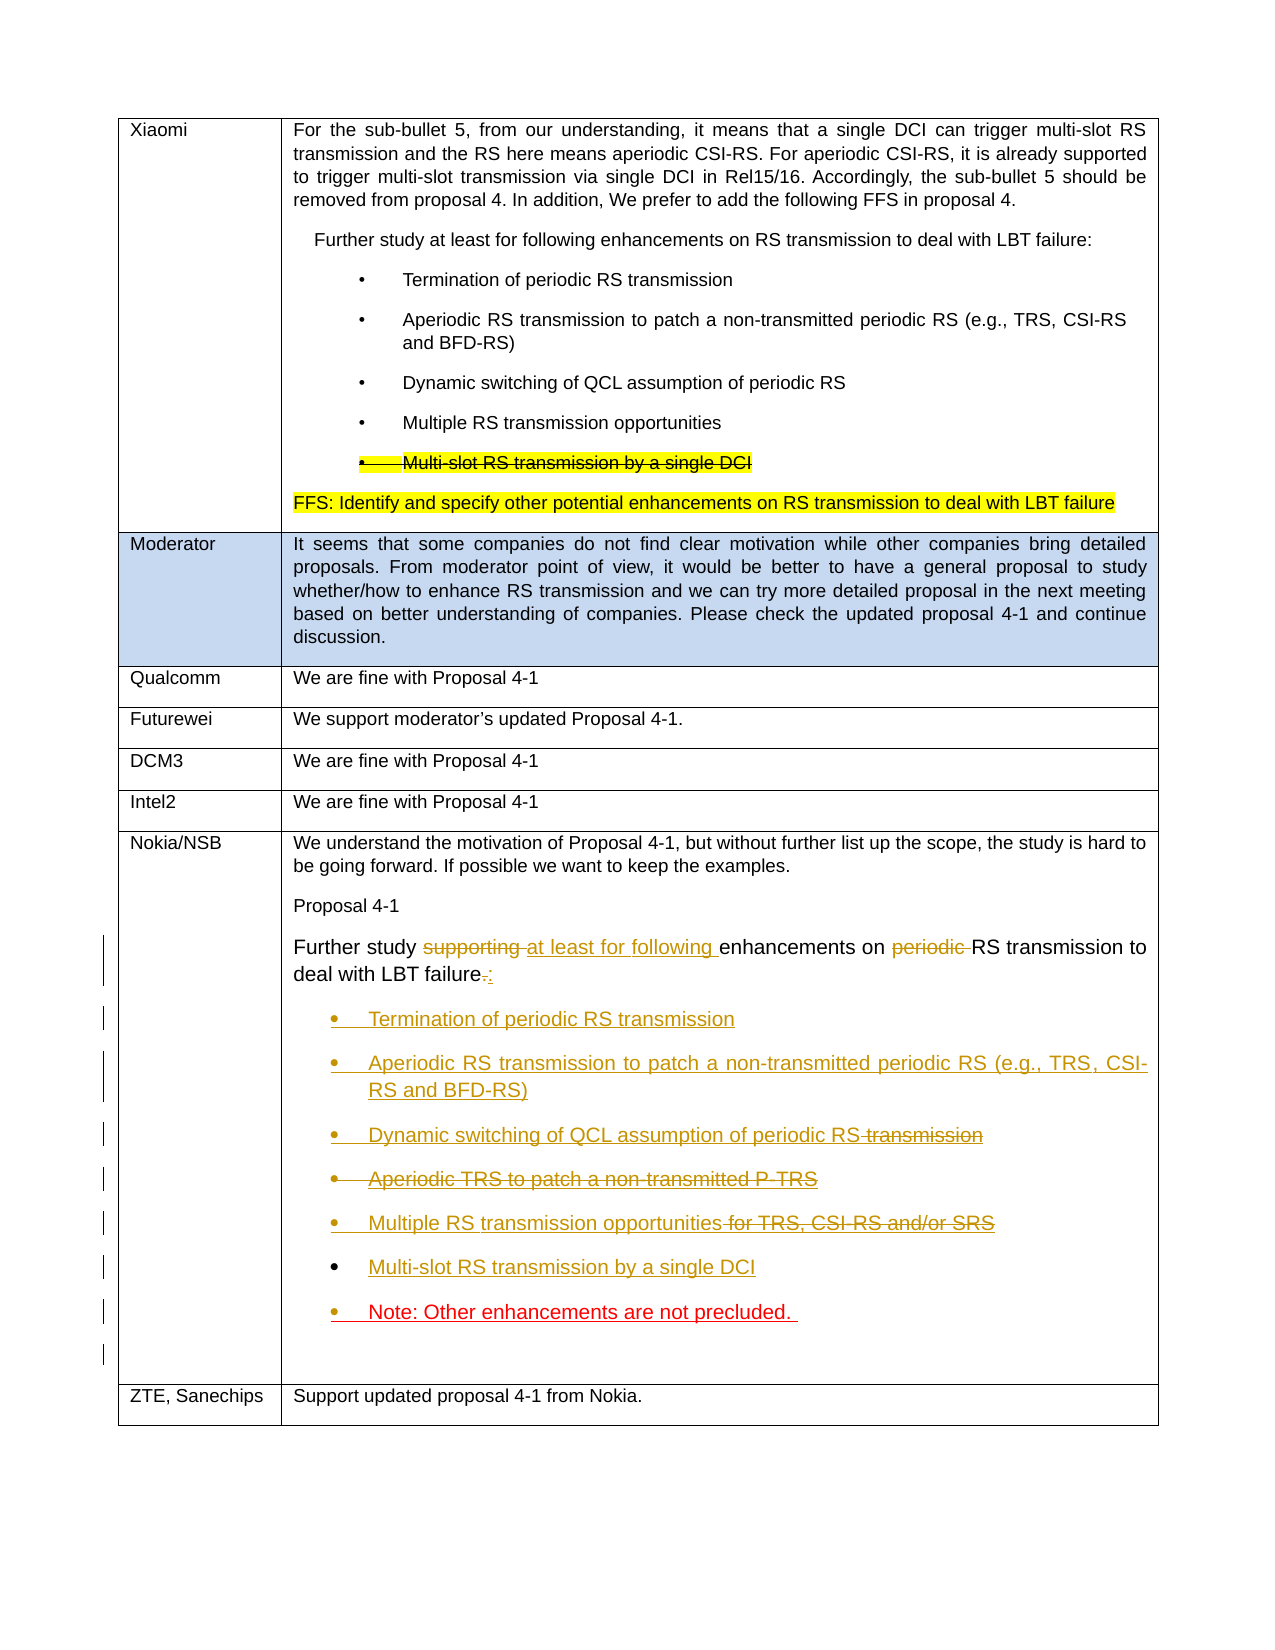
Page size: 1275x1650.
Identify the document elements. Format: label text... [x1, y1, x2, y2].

table_cell Futurewei [119, 708, 281, 748]
table_cell Moderator [119, 533, 281, 666]
table_cell Nokia/NSB [119, 832, 281, 1384]
table_cell It seems that some companies do not find clear motivation while other companies bring detailed proposals. From moderator point of view, it would be better to have a general proposal to study whether/how to enhance RS transmission and we can try more detailed proposal in the next meeting based on better understanding of companies. Please check the updated proposal 4-1 and continue discussion. [282, 533, 1158, 666]
table_cell We are fine with Proposal 4-1 [282, 749, 1158, 789]
table_cell DCM3 [119, 749, 281, 789]
table_cell We are fine with Proposal 4-1 [282, 791, 1158, 831]
table_cell Support updated proposal 4-1 from Nokia. [282, 1385, 1158, 1425]
table_cell We are fine with Proposal 4-1 [282, 667, 1158, 707]
table_cell Xiaomi [119, 119, 281, 532]
table_cell Qualcomm [119, 667, 281, 707]
table_cell For the sub-bullet 5, from our understanding, it means that a single DCI can trigger multi-slot RS transmission and the RS here means aperiodic CSI-RS. For aperiodic CSI-RS, it is already supported to trigger multi-slot transmission via single DCI in Rel15/16. Accordingly, the sub-bullet 5 should be removed from proposal 4. In addition, We prefer to add the following FFS in proposal 4. Further study at least for following enhancements on RS transmission to deal with LBT failure: Termination of periodic RS transmission Aperiodic RS transmission to patch a non-transmitted periodic RS (e.g., TRS, CSI-RS and BFD-RS) Dynamic switching of QCL assumption of periodic RS Multiple RS transmission opportunities Multi-slot RS transmission by a single DCI FFS: Identify and specify other potential enhancements on RS transmission to deal with LBT failure [282, 119, 1158, 532]
table_cell Intel2 [119, 791, 281, 831]
table_cell We support moderator’s updated Proposal 4-1. [282, 708, 1158, 748]
table_cell We understand the motivation of Proposal 4-1, but without further list up the scope, the study is hard to be going forward. If possible we want to keep the examples. Proposal 4-1 Further study enhancements on RS transmission to deal with LBT failure Note: Other enhancements are not precluded. [282, 832, 1158, 1384]
table_cell ZTE, Sanechips [119, 1385, 281, 1425]
